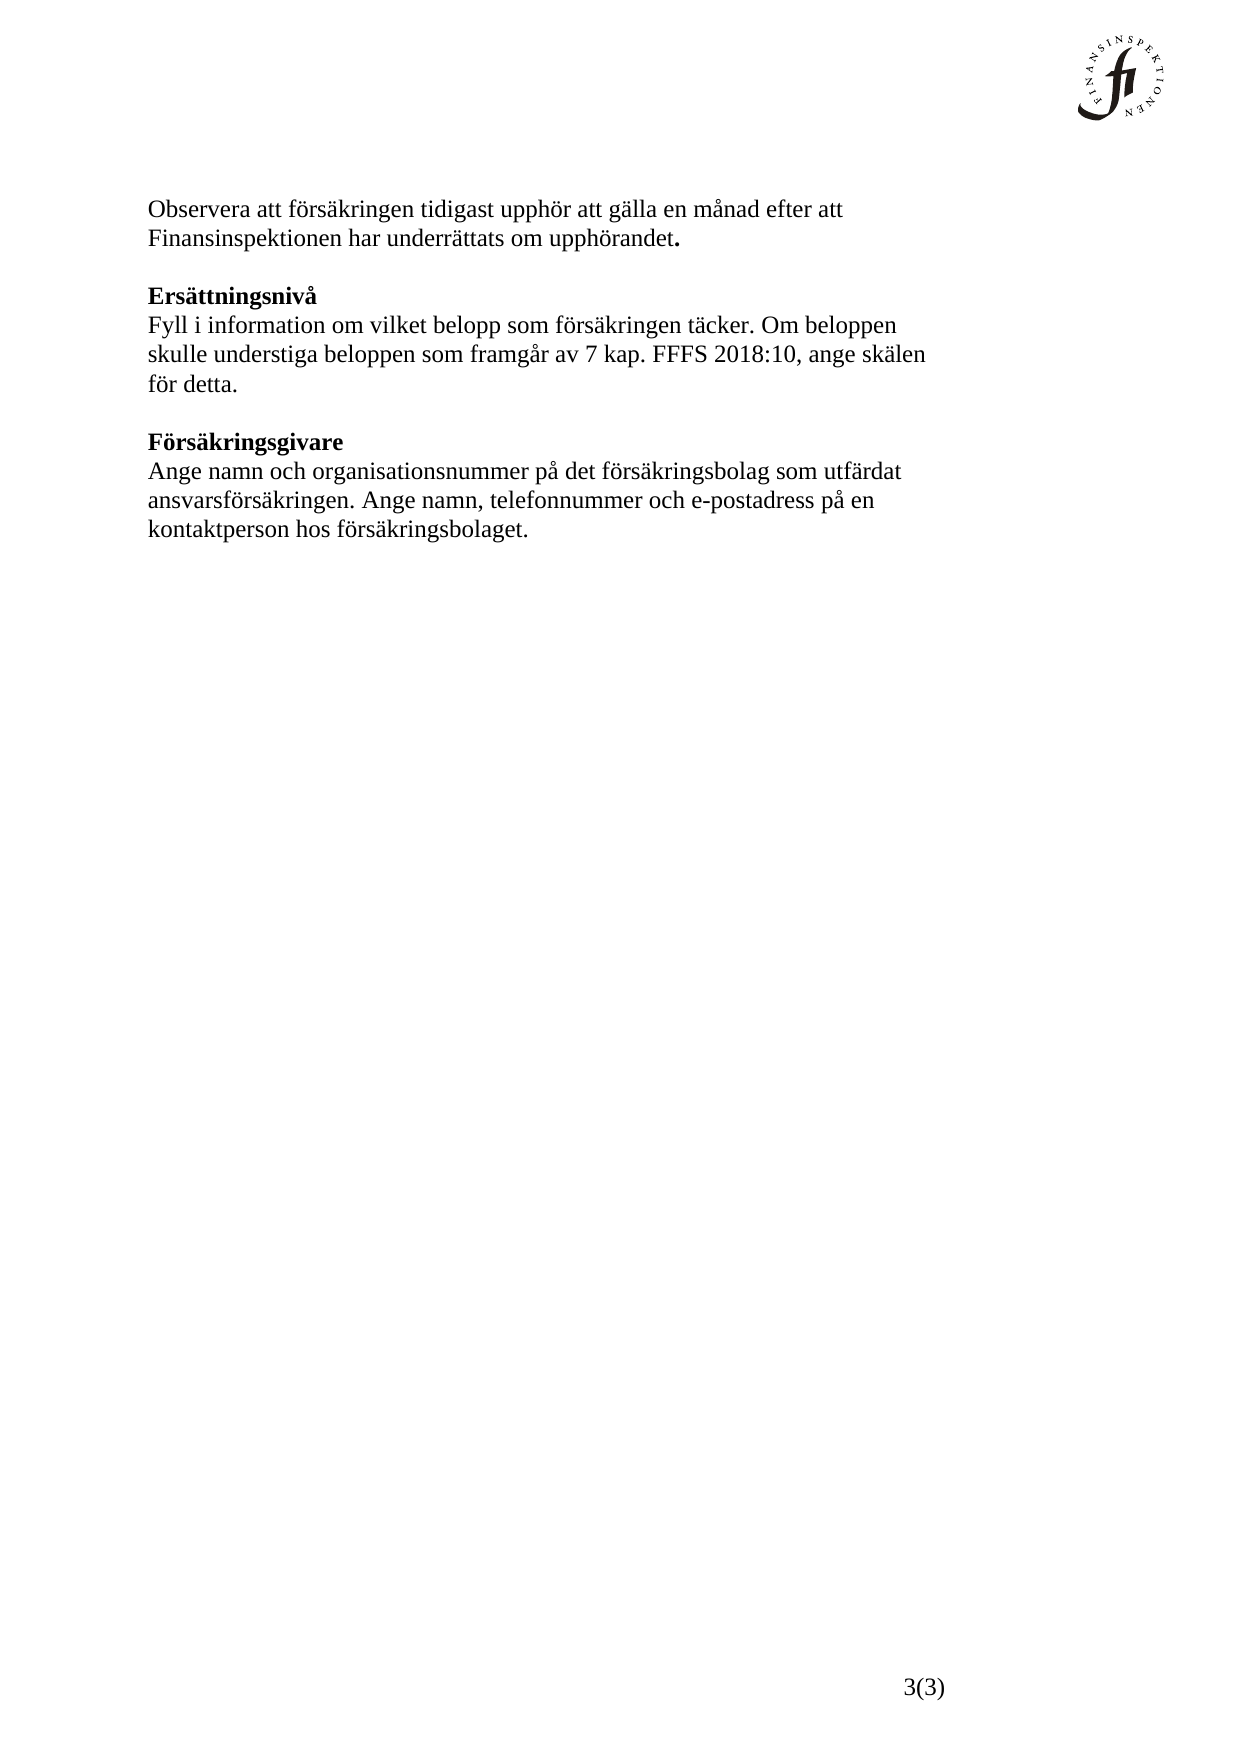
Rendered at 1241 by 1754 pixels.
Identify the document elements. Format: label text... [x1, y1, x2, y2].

text Ange namn och organisationsnummer på det försäkringsbolag som utfärdat ansvarsförsäkringen. Ange namn, telefonnummer och e-postadress på en kontaktperson hos försäkringsbolaget. [148, 456, 945, 543]
text Observera att försäkringen tidigast upphör att gälla en månad efter att [148, 193, 945, 222]
text Finansinspektionen har underrättats om upphörandet. [148, 222, 945, 252]
text Ersättningsnivå [148, 281, 945, 310]
text Fyll i information om vilket belopp som försäkringen täcker. Om beloppen skulle understiga beloppen som framgår av 7 kap. FFFS 2018:10, ange skälen för detta. [148, 310, 945, 397]
text Försäkringsgivare [148, 427, 945, 456]
